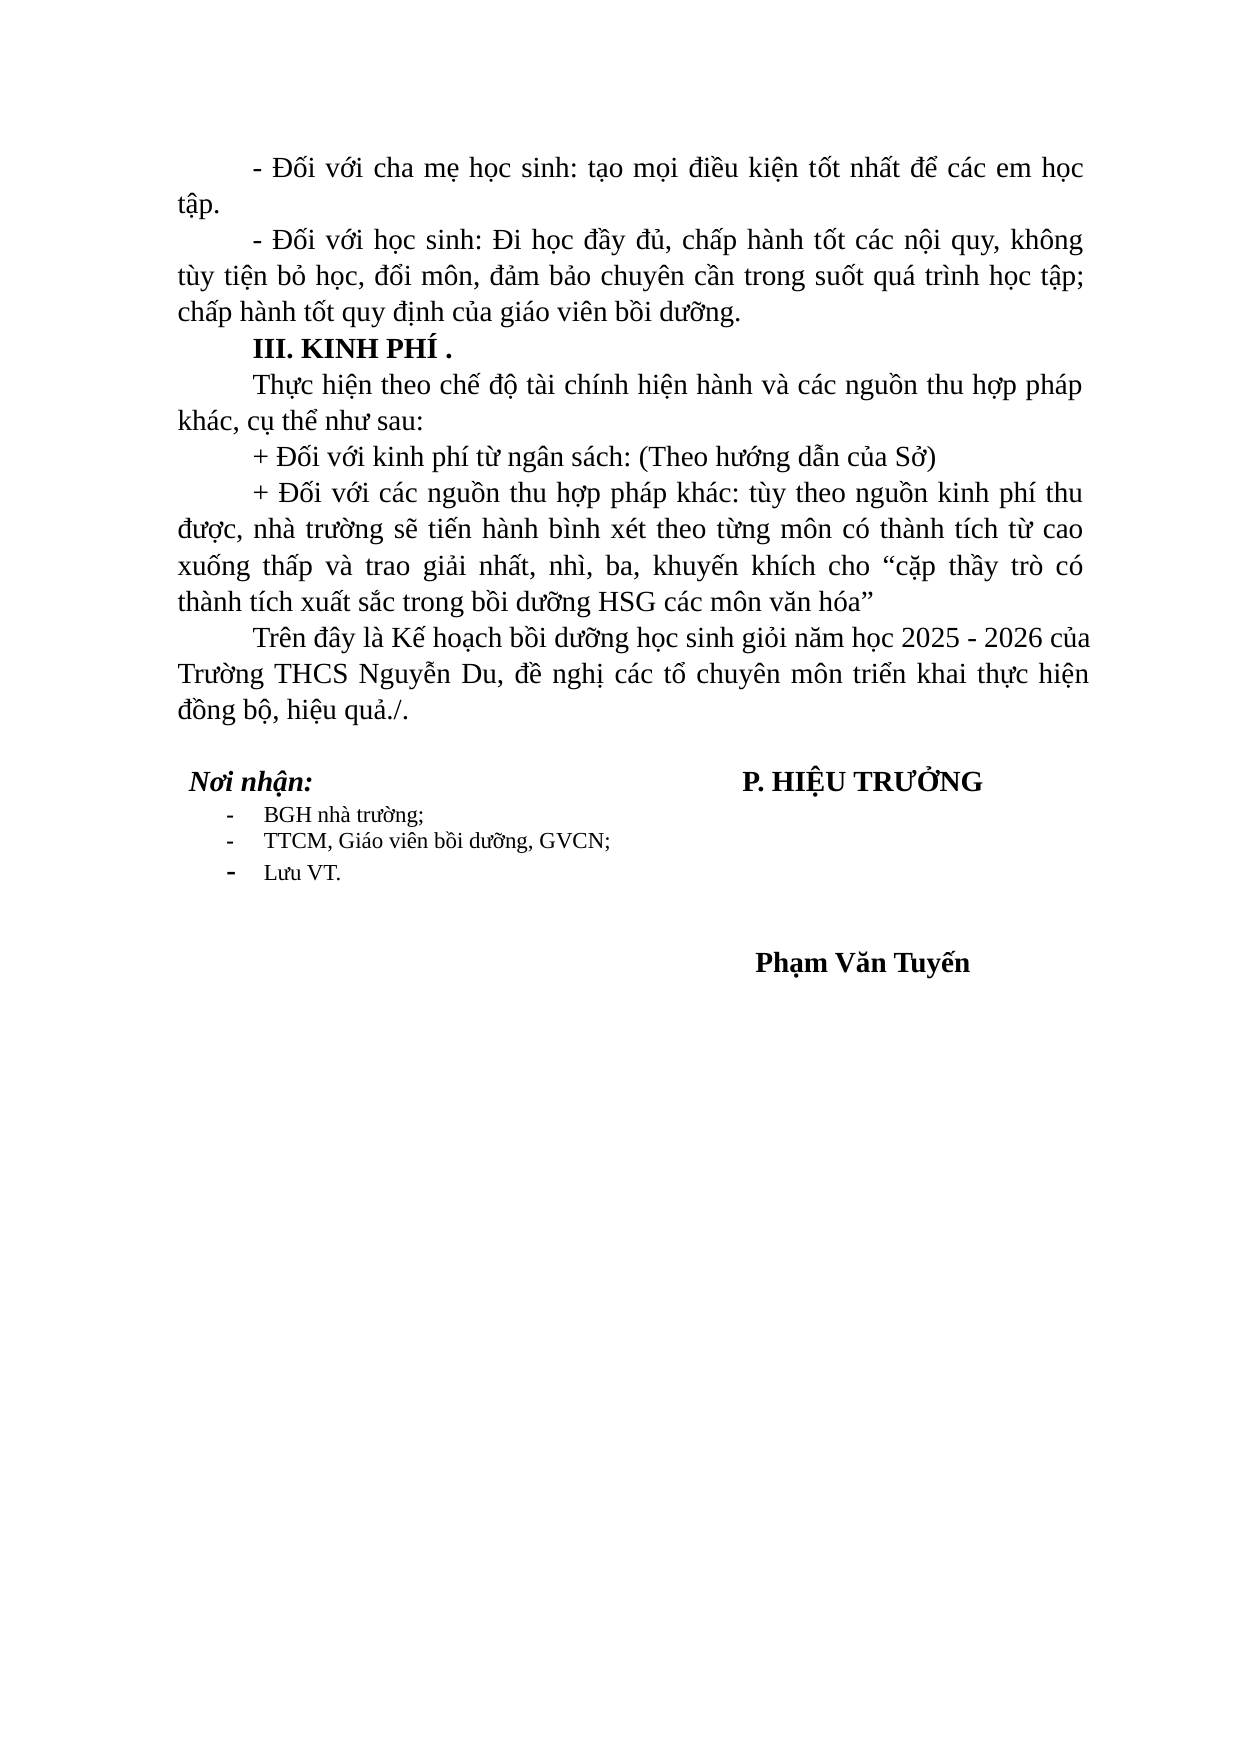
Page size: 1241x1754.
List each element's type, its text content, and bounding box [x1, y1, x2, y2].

text Trên đây là Kế hoạch bồi dưỡng học sinh giỏi năm học 2025 - 2026 của Trường THCS Nguyễn Du, đề nghị các tổ chuyên môn triển khai thực hiện đồng bộ, hiệu quả./. [177, 620, 1090, 726]
table_header P. HIỆU TRƯỞNG Phạm Văn Tuyến [635, 765, 1090, 981]
text - Đối với cha mẹ học sinh: tạo mọi điều kiện tốt nhất để các em học tập. [177, 150, 1084, 220]
text + Đối với kinh phí từ ngân sách: (Theo hướng dẫn của Sở) [177, 439, 1084, 473]
table_header Nơi nhận: BGH nhà trường; TTCM, Giáo viên bồi dưỡng, GVCN; [177, 765, 635, 981]
text + Đối với các nguồn thu hợp pháp khác: tùy theo nguồn kinh phí thu được, nhà trường sẽ tiến hành bình xét theo từng môn có thành tích từ cao xuống thấp và trao giải nhất, nhì, ba, khuyến khích cho “cặp thầy trò có thành tích xuất sắc trong bồi dưỡng HSG các môn văn hóa” [177, 475, 1084, 617]
text - Đối với học sinh: Đi học đầy đủ, chấp hành tốt các nội quy, không tùy tiện bỏ học, đổi môn, đảm bảo chuyên cần trong suốt quá trình học tập; chấp hành tốt quy định của giáo viên bồi dưỡng. [177, 222, 1084, 328]
text III. KINH PHÍ . [177, 331, 1084, 364]
text Thực hiện theo chế độ tài chính hiện hành và các nguồn thu hợp pháp khác, cụ thể như sau: [177, 367, 1084, 437]
